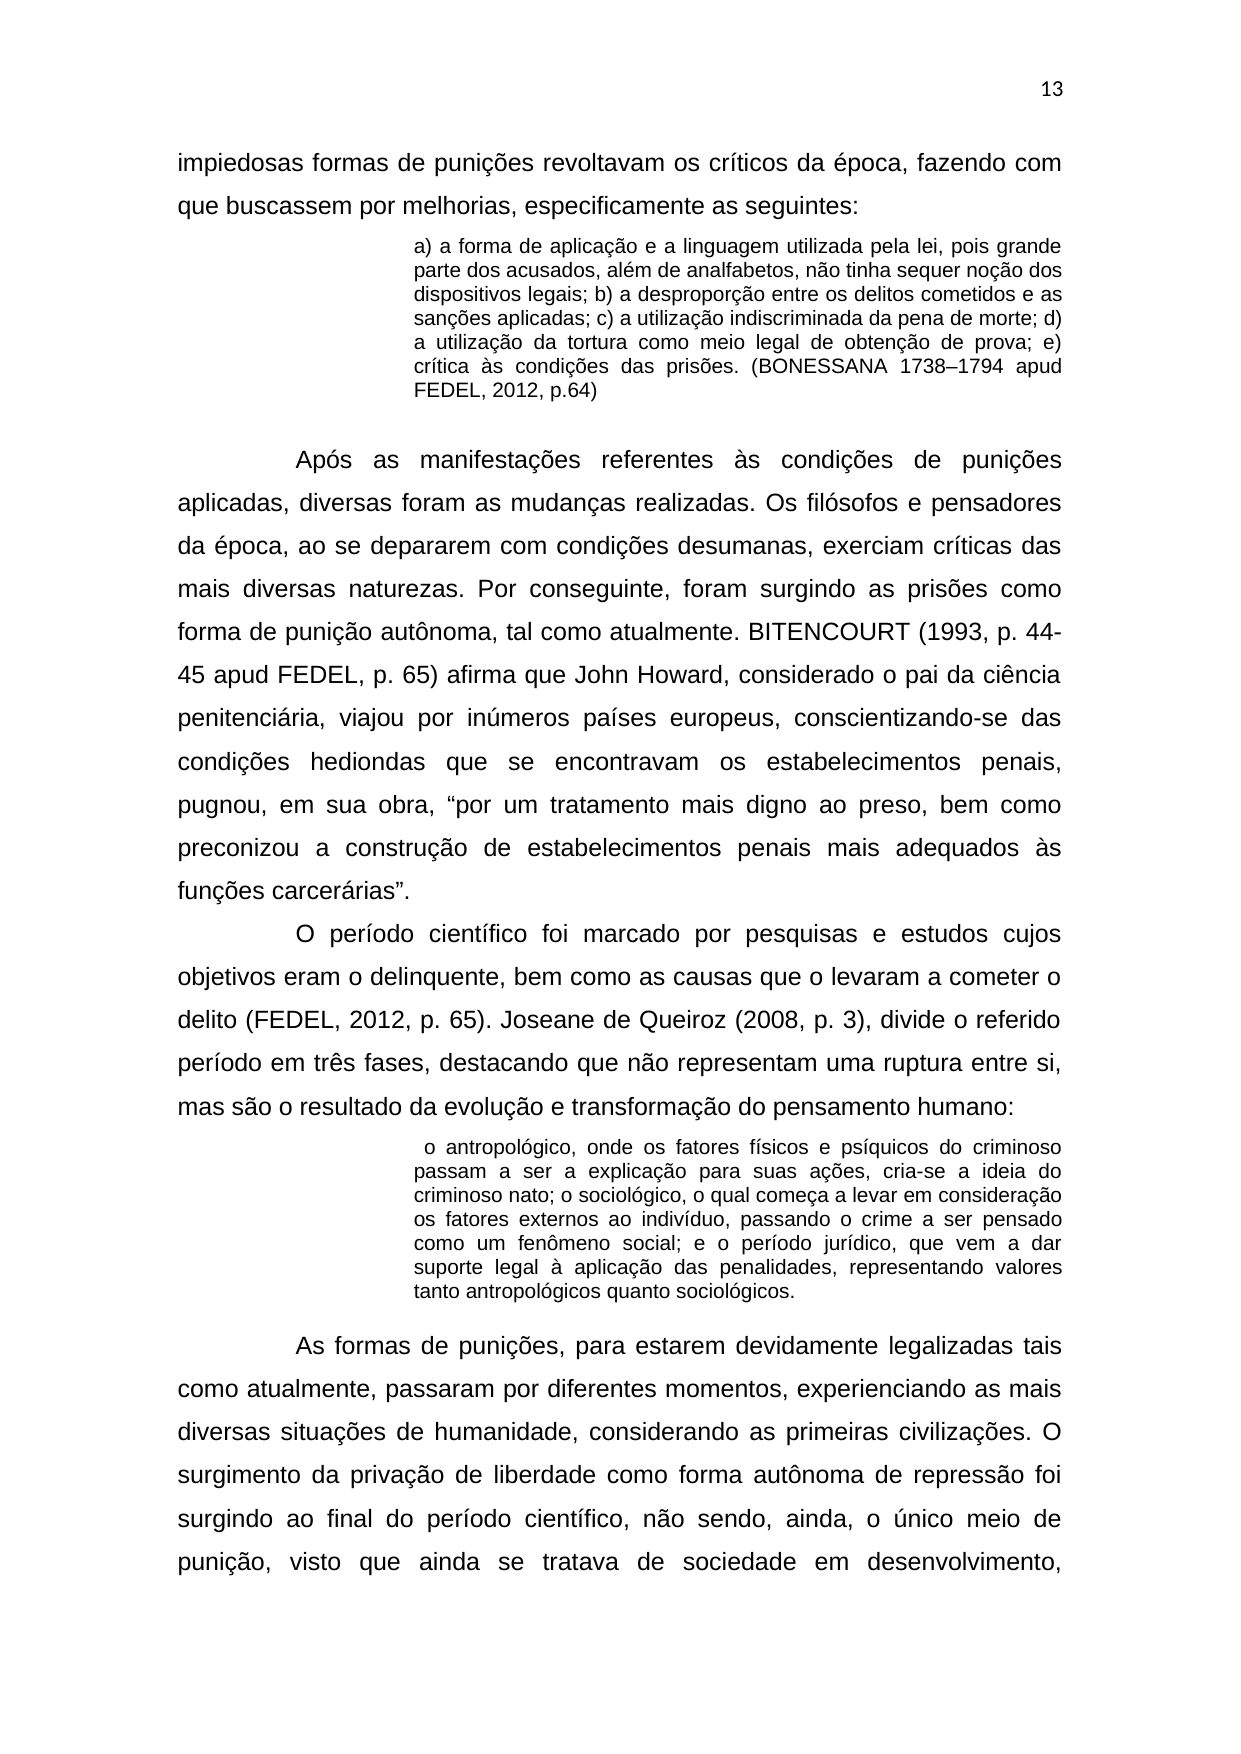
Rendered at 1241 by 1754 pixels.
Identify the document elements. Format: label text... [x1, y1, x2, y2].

text a) a forma de aplicação e a linguagem utilizada pela lei, pois grande parte dos acusados, além de analfabetos, não tinha sequer noção dos dispositivos legais; b) a desproporção entre os delitos cometidos e as sanções aplicadas; c) a utilização indiscriminada da pena de morte; d) a utilização da tortura como meio legal de obtenção de prova; e) crítica às condições das prisões. (BONESSANA 1738–1794 apud FEDEL, 2012, p.64) [413, 234, 1063, 402]
text o antropológico, onde os fatores físicos e psíquicos do criminoso passam a ser a explicação para suas ações, cria-se a ideia do criminoso nato; o sociológico, o qual começa a levar em consideração os fatores externos ao indivíduo, passando o crime a ser pensado como um fenômeno social; e o período jurídico, que vem a dar suporte legal à aplicação das penalidades, representando valores tanto antropológicos quanto sociológicos. [413, 1135, 1063, 1302]
text Após as manifestações referentes às condições de punições aplicadas, diversas foram as mudanças realizadas. Os filósofos e pensadores da época, ao se depararem com condições desumanas, exerciam críticas das mais diversas naturezas. Por conseguinte, foram surgindo as prisões como forma de punição autônoma, tal como atualmente. BITENCOURT (1993, p. 44-45 apud FEDEL, p. 65) afirma que John Howard, considerado o pai da ciência penitenciária, viajou por inúmeros países europeus, conscientizando-se das condições hediondas que se encontravam os estabelecimentos penais, pugnou, em sua obra, “por um tratamento mais digno ao preso, bem como preconizou a construção de estabelecimentos penais mais adequados às funções carcerárias”. [177, 445, 1063, 905]
text O período científico foi marcado por pesquisas e estudos cujos objetivos eram o delinquente, bem como as causas que o levaram a cometer o delito (FEDEL, 2012, p. 65). Joseane de Queiroz (2008, p. 3), divide o referido período em três fases, destacando que não representam uma ruptura entre si, mas são o resultado da evolução e transformação do pensamento humano: [177, 919, 1063, 1120]
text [177, 148, 1063, 219]
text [177, 1331, 1063, 1576]
